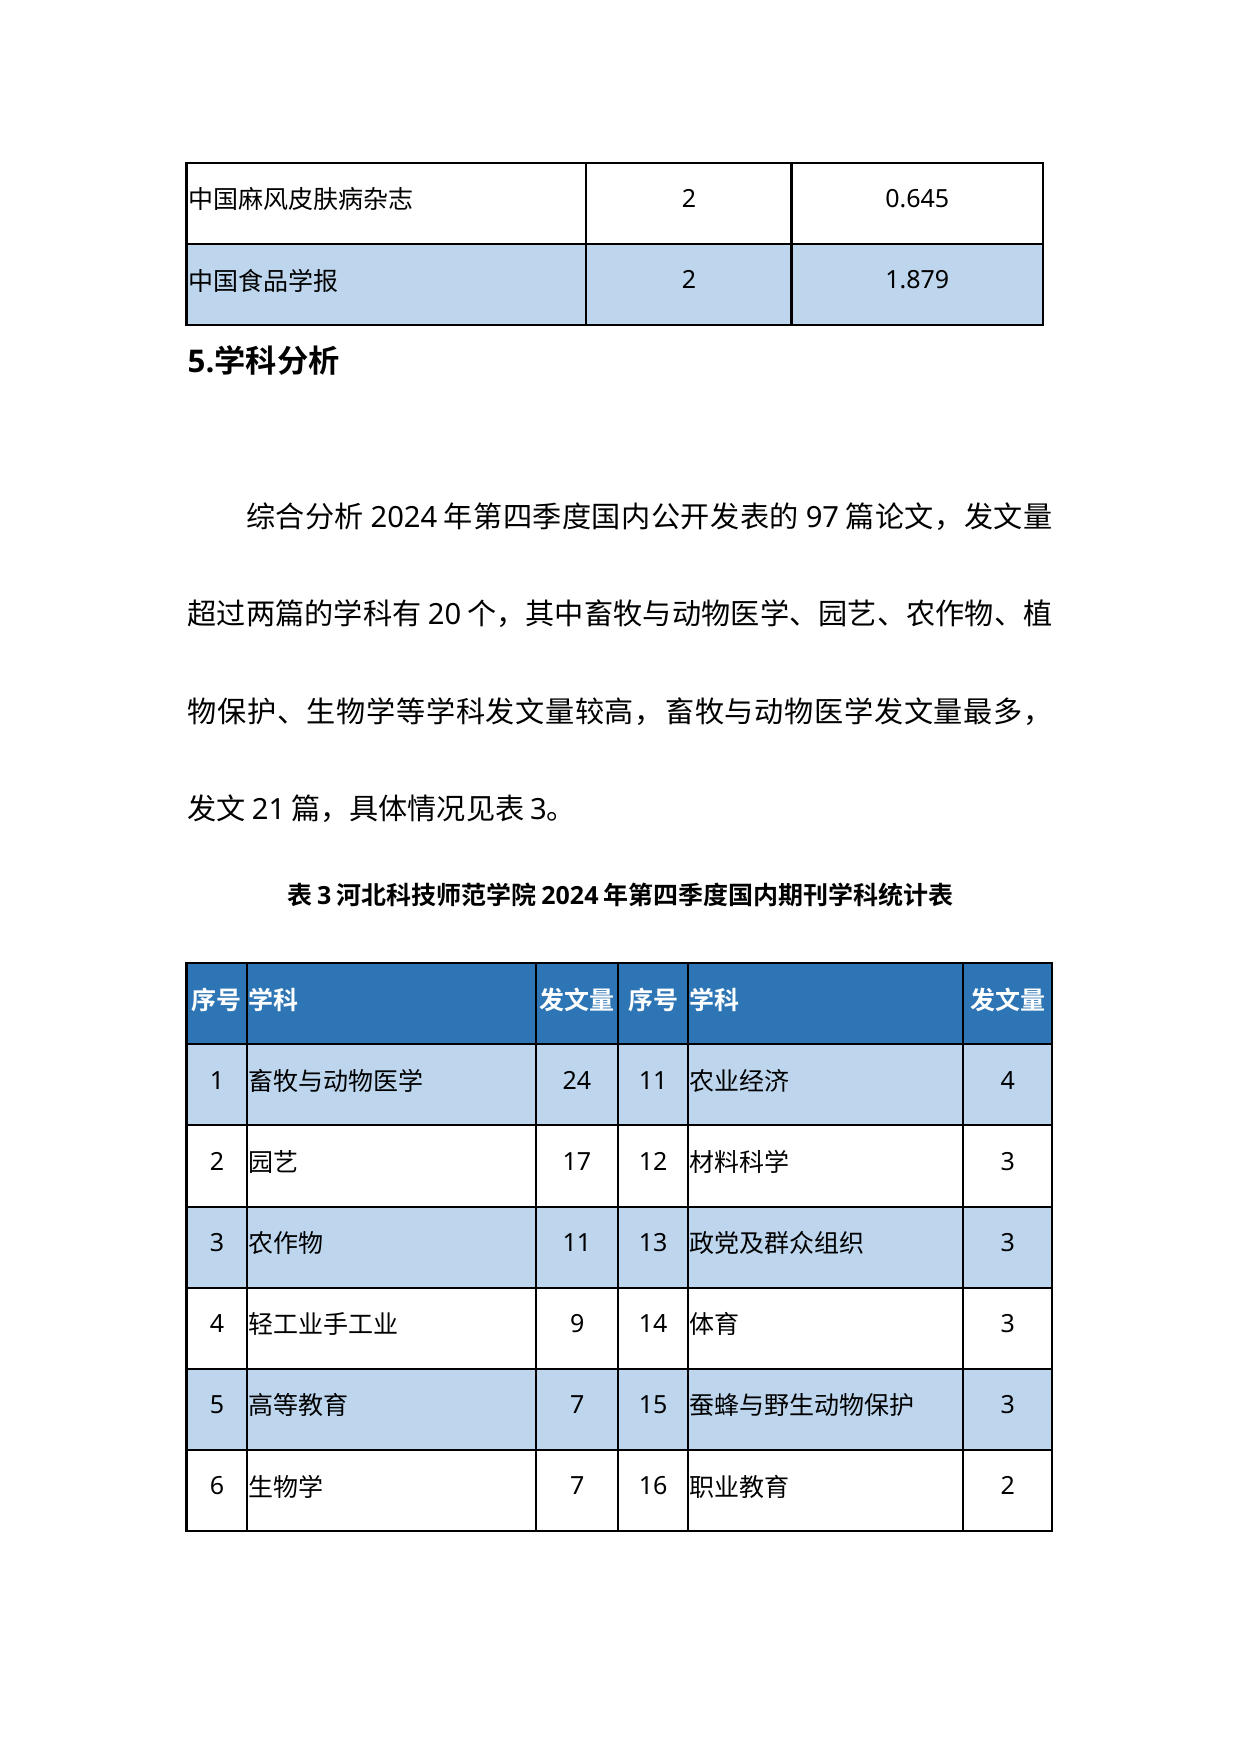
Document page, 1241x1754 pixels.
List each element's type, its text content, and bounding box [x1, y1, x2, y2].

table_header 序号 [188, 964, 246, 1043]
table_cell 2 [188, 1126, 246, 1206]
table_cell 2 [964, 1451, 1051, 1530]
text 综合分析2024年第四季度国内公开发表的97篇论文，发文量超过两篇的学科有20个，其中畜牧与动物医学、园艺、农作物、植物保护、生物学等学科发文量较高，畜牧与动物医学发文量最多，发文21篇，具体情况见表3。 [187, 482, 1053, 840]
table_cell 0.645 [793, 164, 1042, 243]
table_cell 16 [619, 1451, 687, 1530]
table_cell 6 [188, 1451, 246, 1530]
table_cell 蚕蜂与野生动物保护 [689, 1370, 962, 1449]
table_cell 职业教育 [689, 1451, 962, 1530]
table_cell 24 [537, 1045, 617, 1124]
table_cell 5 [188, 1370, 246, 1449]
table_header 发文量 [964, 964, 1051, 1043]
table_cell 11 [619, 1045, 687, 1124]
table_cell 14 [619, 1289, 687, 1368]
table_cell 体育 [689, 1289, 962, 1368]
table_cell 3 [964, 1126, 1051, 1206]
table_cell 3 [964, 1208, 1051, 1287]
table_cell 农业经济 [689, 1045, 962, 1124]
table_cell 1.879 [793, 245, 1042, 324]
table_cell 13 [619, 1208, 687, 1287]
table_cell 园艺 [248, 1126, 535, 1206]
table_cell 15 [619, 1370, 687, 1449]
table_header 学科 [689, 964, 962, 1043]
table_header 序号 [619, 964, 687, 1043]
text 表3河北科技师范学院2024年第四季度国内期刊学科统计表 [187, 861, 1053, 926]
list 5.学科分析 [187, 326, 1053, 391]
table_cell 4 [964, 1045, 1051, 1124]
table_cell 高等教育 [248, 1370, 535, 1449]
table_cell 9 [537, 1289, 617, 1368]
table_cell 2 [587, 245, 790, 324]
table_cell 中国食品学报 [188, 245, 585, 324]
table_cell 中国麻风皮肤病杂志 [188, 164, 585, 243]
table_cell 11 [537, 1208, 617, 1287]
table_cell 7 [537, 1451, 617, 1530]
table_cell 2 [587, 164, 790, 243]
table_cell 3 [964, 1370, 1051, 1449]
table_cell 农作物 [248, 1208, 535, 1287]
table_header 学科 [248, 964, 535, 1043]
table_cell 政党及群众组织 [689, 1208, 962, 1287]
table_cell 材料科学 [689, 1126, 962, 1206]
table_cell 17 [537, 1126, 617, 1206]
table_cell 生物学 [248, 1451, 535, 1530]
table_cell 3 [188, 1208, 246, 1287]
table_cell 畜牧与动物医学 [248, 1045, 535, 1124]
table_cell 7 [537, 1370, 617, 1449]
table_cell 12 [619, 1126, 687, 1206]
table_cell 1 [188, 1045, 246, 1124]
table_cell 轻工业手工业 [248, 1289, 535, 1368]
table_header 发文量 [537, 964, 617, 1043]
table_cell 4 [188, 1289, 246, 1368]
table_cell 3 [964, 1289, 1051, 1368]
